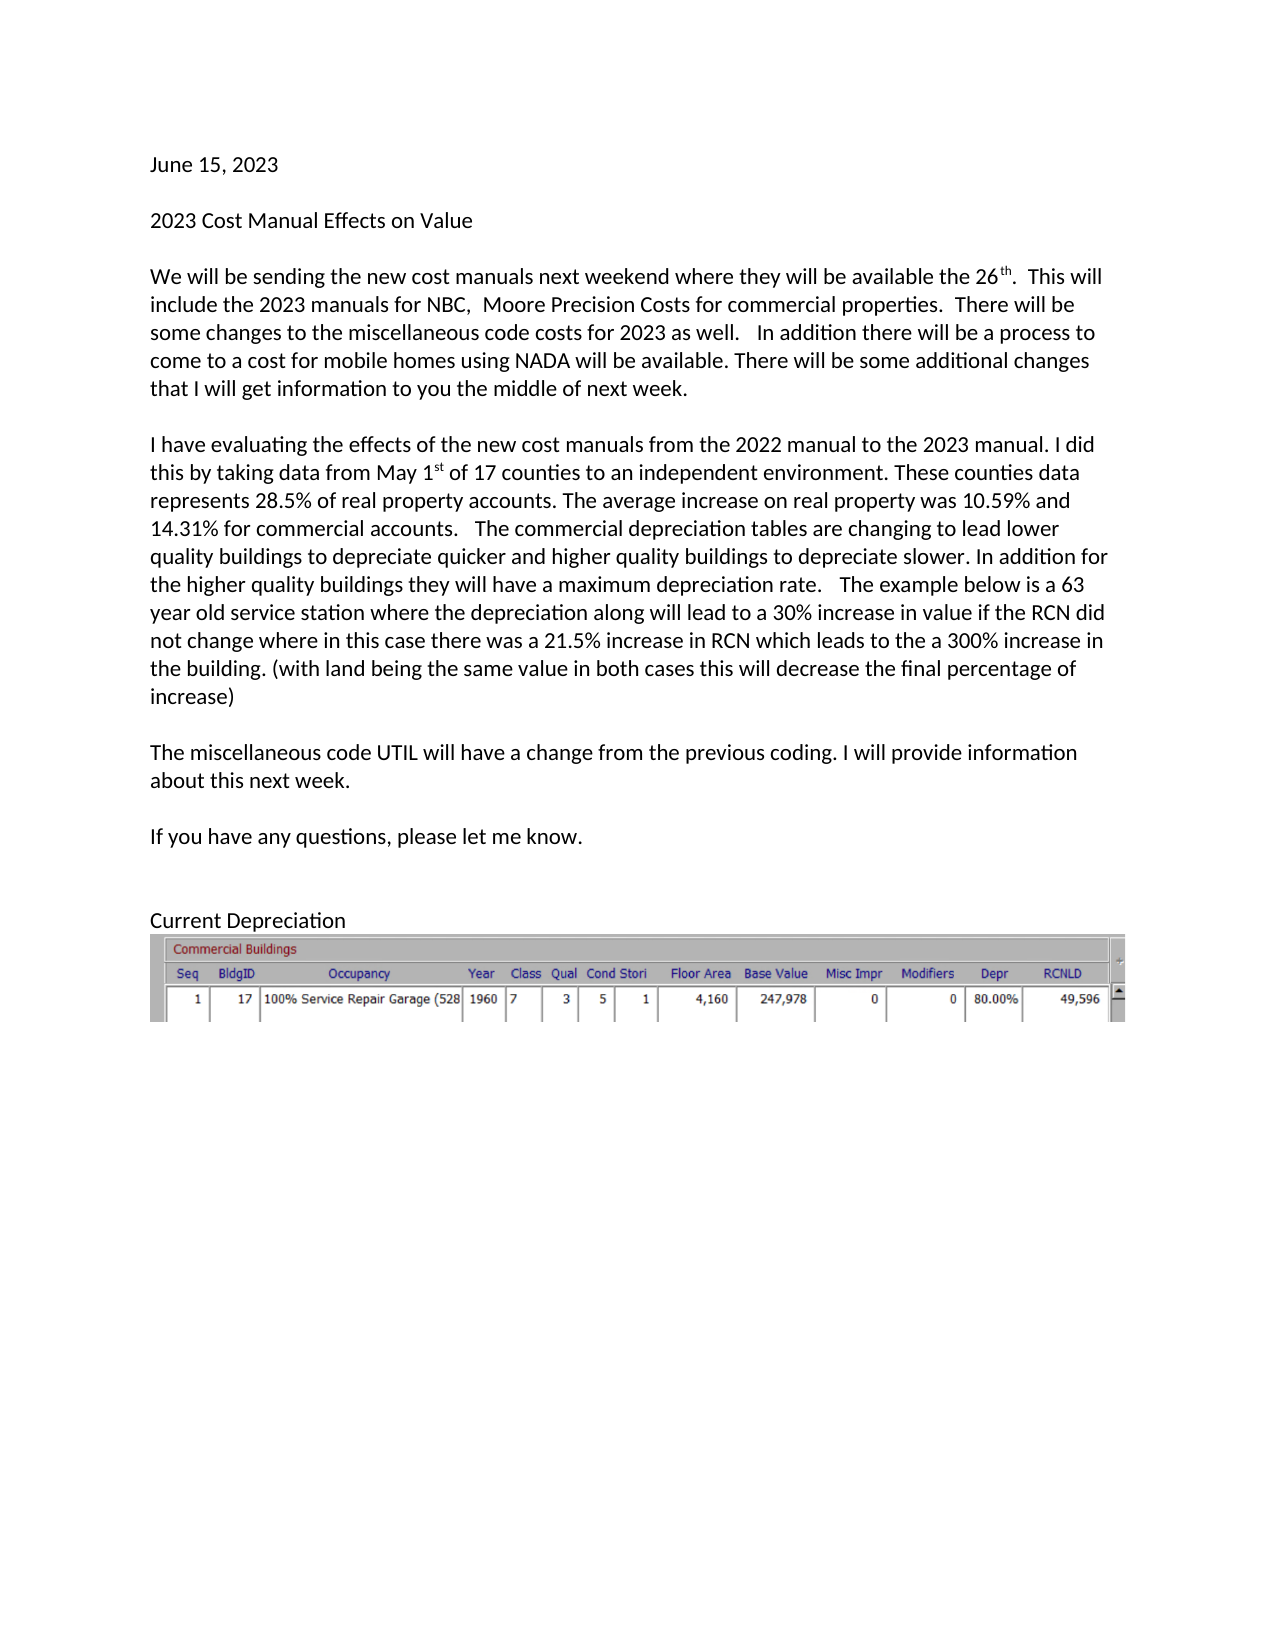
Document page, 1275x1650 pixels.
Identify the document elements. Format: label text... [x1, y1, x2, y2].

text June 15, 2023 [150, 150, 1125, 178]
text 2023 Cost Manual Effects on Value [150, 206, 1125, 234]
text If you have any questions, please let me know. [150, 822, 1125, 851]
picture [150, 934, 1125, 1022]
text We will be sending the new cost manuals next weekend where they will be available the 26th. This will include the 2023 manuals for NBC, Moore Precision Costs for commercial properties. There will be some changes to the miscellaneous code costs for 2023 as well. In addition there will be a process to come to a cost for mobile homes using NADA will be available. There will be some additional changes that I will get information to you the middle of next week. [150, 262, 1125, 402]
text Current Depreciation [150, 907, 1125, 934]
text I have evaluating the effects of the new cost manuals from the 2022 manual to the 2023 manual. I did this by taking data from May 1st of 17 counties to an independent environment. These counties data represents 28.5% of real property accounts. The average increase on real property was 10.59% and 14.31% for commercial accounts. The commercial depreciation tables are changing to lead lower quality buildings to depreciate quicker and higher quality buildings to depreciate slower. In addition for the higher quality buildings they will have a maximum depreciation rate. The example below is a 63 year old service station where the depreciation along will lead to a 30% increase in value if the RCN did not change where in this case there was a 21.5% increase in RCN which leads to the a 300% increase in the building. (with land being the same value in both cases this will decrease the final percentage of increase) [150, 430, 1125, 710]
text The miscellaneous code UTIL will have a change from the previous coding. I will provide information about this next week. [150, 738, 1125, 794]
